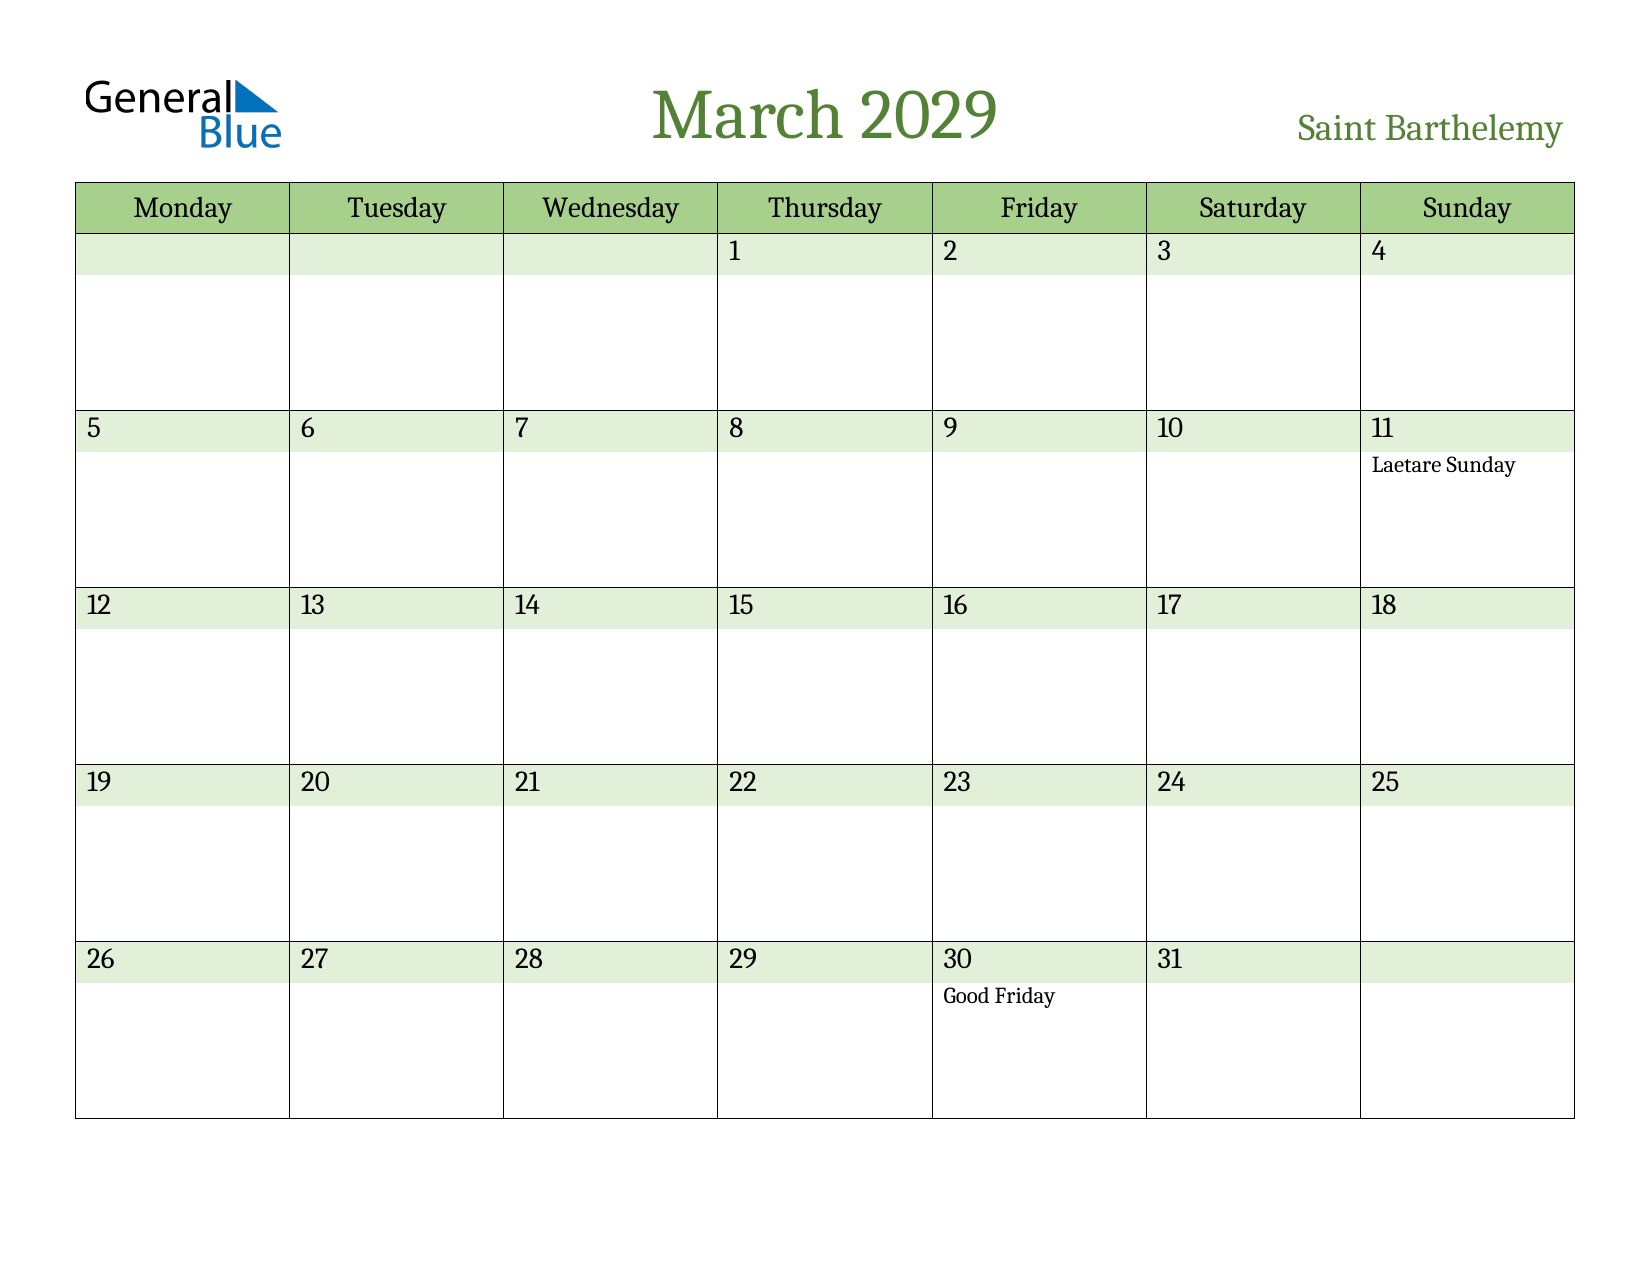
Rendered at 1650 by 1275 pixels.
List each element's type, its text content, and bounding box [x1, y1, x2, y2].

table_cell [933, 806, 1146, 941]
table_header [76, 75, 503, 182]
table_cell 3 [1147, 234, 1360, 275]
table_cell [718, 983, 932, 1118]
table_cell [504, 983, 717, 1118]
table_cell [76, 452, 289, 587]
table_cell [76, 806, 289, 941]
table_cell Sunday [1361, 183, 1574, 233]
table_cell [290, 234, 503, 275]
table_header March 2029 [504, 75, 1146, 182]
table_cell [933, 452, 1146, 587]
table_cell 8 [718, 411, 932, 452]
table_cell 22 [718, 765, 932, 806]
table_cell [718, 629, 932, 764]
table_cell 25 [1361, 765, 1574, 806]
table_cell Wednesday [504, 183, 717, 233]
table_cell 27 [290, 942, 503, 983]
table_cell [1147, 983, 1360, 1118]
table_cell [718, 275, 932, 410]
picture [86, 80, 281, 148]
table_cell [718, 452, 932, 587]
table_cell [504, 452, 717, 587]
table_cell 18 [1361, 588, 1574, 629]
table_cell 20 [290, 765, 503, 806]
table_cell [1361, 629, 1574, 764]
table_cell Thursday [718, 183, 932, 233]
table_cell [290, 983, 503, 1118]
table_cell [504, 806, 717, 941]
table_cell 17 [1147, 588, 1360, 629]
table_cell 11 [1361, 411, 1574, 452]
table_cell 15 [718, 588, 932, 629]
table_cell [1361, 275, 1574, 410]
table_cell 21 [504, 765, 717, 806]
table_cell 23 [933, 765, 1146, 806]
table_cell 16 [933, 588, 1146, 629]
table_cell 28 [504, 942, 717, 983]
table_cell [76, 234, 289, 275]
table_header Saint Barthelemy [1146, 75, 1574, 182]
table_cell Monday [76, 183, 289, 233]
table_cell 26 [76, 942, 289, 983]
table_cell [504, 275, 717, 410]
table_cell Good Friday [933, 983, 1146, 1118]
table_cell [504, 234, 717, 275]
table_cell 30 [933, 942, 1146, 983]
table_cell [76, 275, 289, 410]
table_cell [1361, 806, 1574, 941]
table_cell 10 [1147, 411, 1360, 452]
table_cell [933, 275, 1146, 410]
table_cell Tuesday [290, 183, 503, 233]
table_cell 19 [76, 765, 289, 806]
table_cell [76, 983, 289, 1118]
table_cell 9 [933, 411, 1146, 452]
table_cell [1361, 942, 1574, 983]
table_cell [1147, 275, 1360, 410]
table_cell 4 [1361, 234, 1574, 275]
table_cell 6 [290, 411, 503, 452]
table_cell [1361, 983, 1574, 1118]
table_cell [76, 629, 289, 764]
table_cell [1147, 629, 1360, 764]
table_cell Saturday [1147, 183, 1360, 233]
table_cell 2 [933, 234, 1146, 275]
table_cell [933, 629, 1146, 764]
table_cell Laetare Sunday [1361, 452, 1574, 587]
table_cell 5 [76, 411, 289, 452]
table_cell [504, 629, 717, 764]
table_cell [290, 806, 503, 941]
table_cell [718, 806, 932, 941]
table_cell 29 [718, 942, 932, 983]
table_cell 24 [1147, 765, 1360, 806]
table_cell [1147, 452, 1360, 587]
table_cell 13 [290, 588, 503, 629]
table_cell [290, 629, 503, 764]
table_cell Friday [933, 183, 1146, 233]
table_cell 14 [504, 588, 717, 629]
table_cell [290, 452, 503, 587]
table_cell 7 [504, 411, 717, 452]
table_cell [290, 275, 503, 410]
table_cell [1147, 806, 1360, 941]
table_cell 1 [718, 234, 932, 275]
table_cell 12 [76, 588, 289, 629]
table_cell 31 [1147, 942, 1360, 983]
